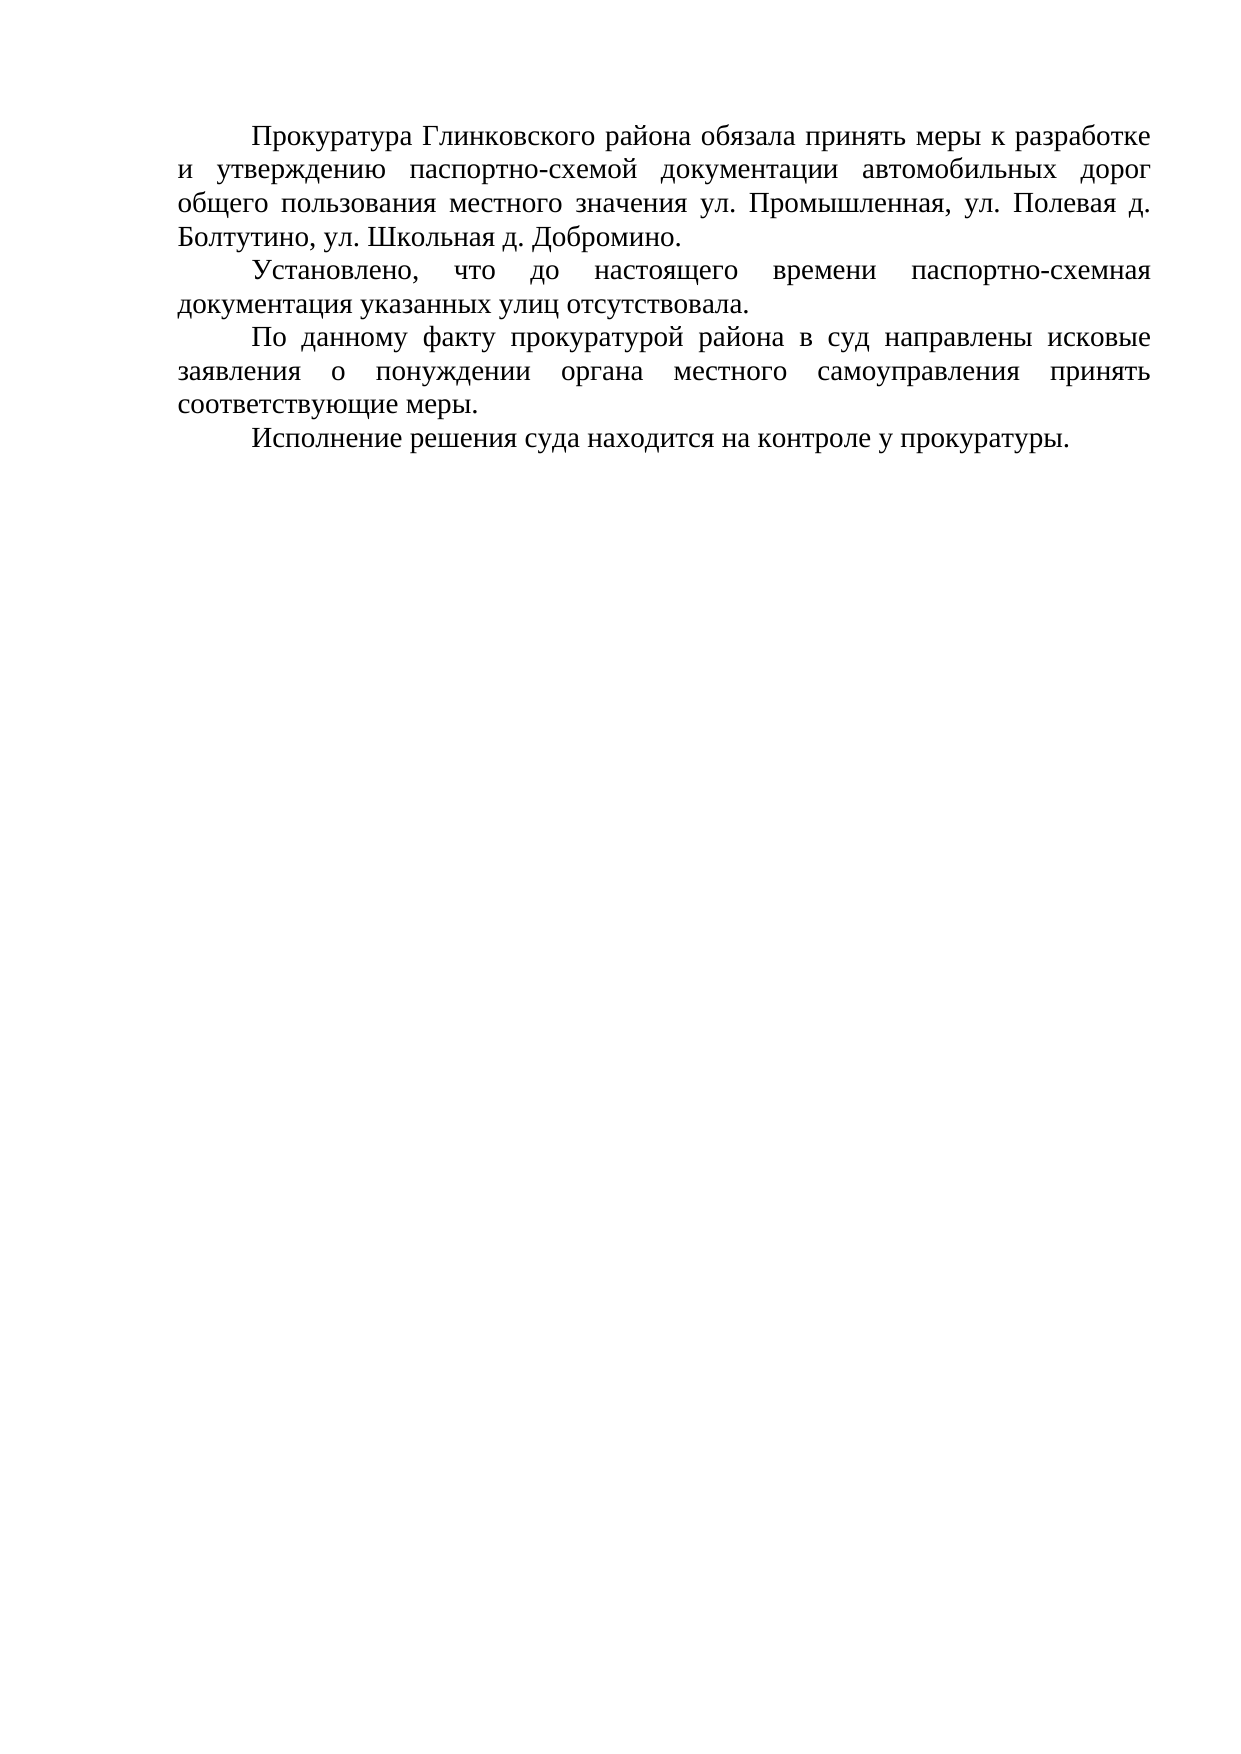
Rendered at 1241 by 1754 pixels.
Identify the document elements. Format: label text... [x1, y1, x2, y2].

text Установлено, что до настоящего времени паспортно-схемная документация указанных улиц отсутствовала. [177, 252, 1152, 319]
text Прокуратура Глинковского района обязала принять меры к разработке и утверждению паспортно-схемой документации автомобильных дорог общего пользования местного значения ул. Промышленная, ул. Полевая д. Болтутино, ул. Школьная д. Добромино. [177, 118, 1152, 252]
text Исполнение решения суда находится на контроле у прокуратуры. [177, 420, 1152, 453]
text По данному факту прокуратурой района в суд направлены исковые заявления о понуждении органа местного самоуправления принять соответствующие меры. [177, 319, 1152, 420]
